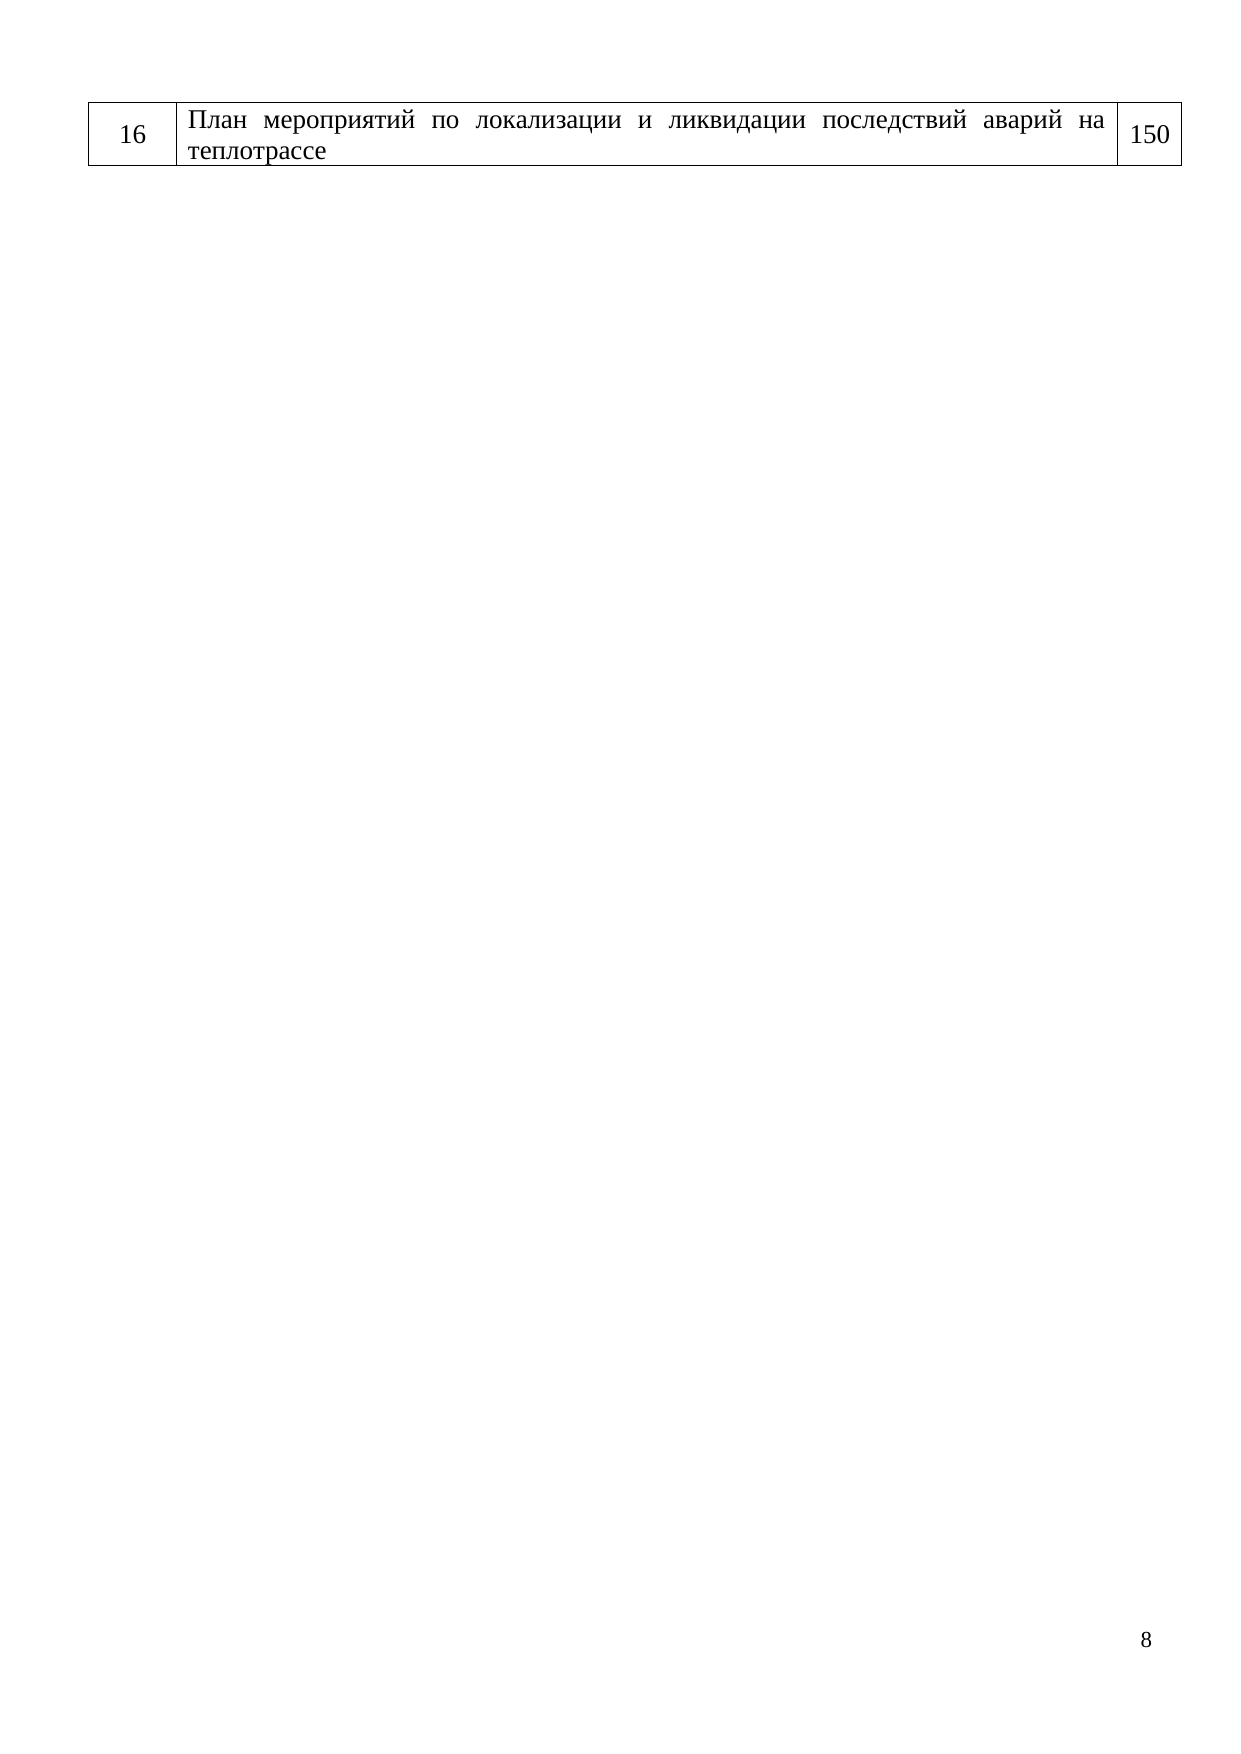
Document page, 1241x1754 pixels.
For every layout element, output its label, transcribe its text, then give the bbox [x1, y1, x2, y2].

table_cell 16 [89, 103, 176, 165]
table_cell План мероприятий по локализации и ликвидации последствий аварий на теплотрассе [177, 103, 1117, 165]
table_cell 150 [1118, 103, 1181, 165]
